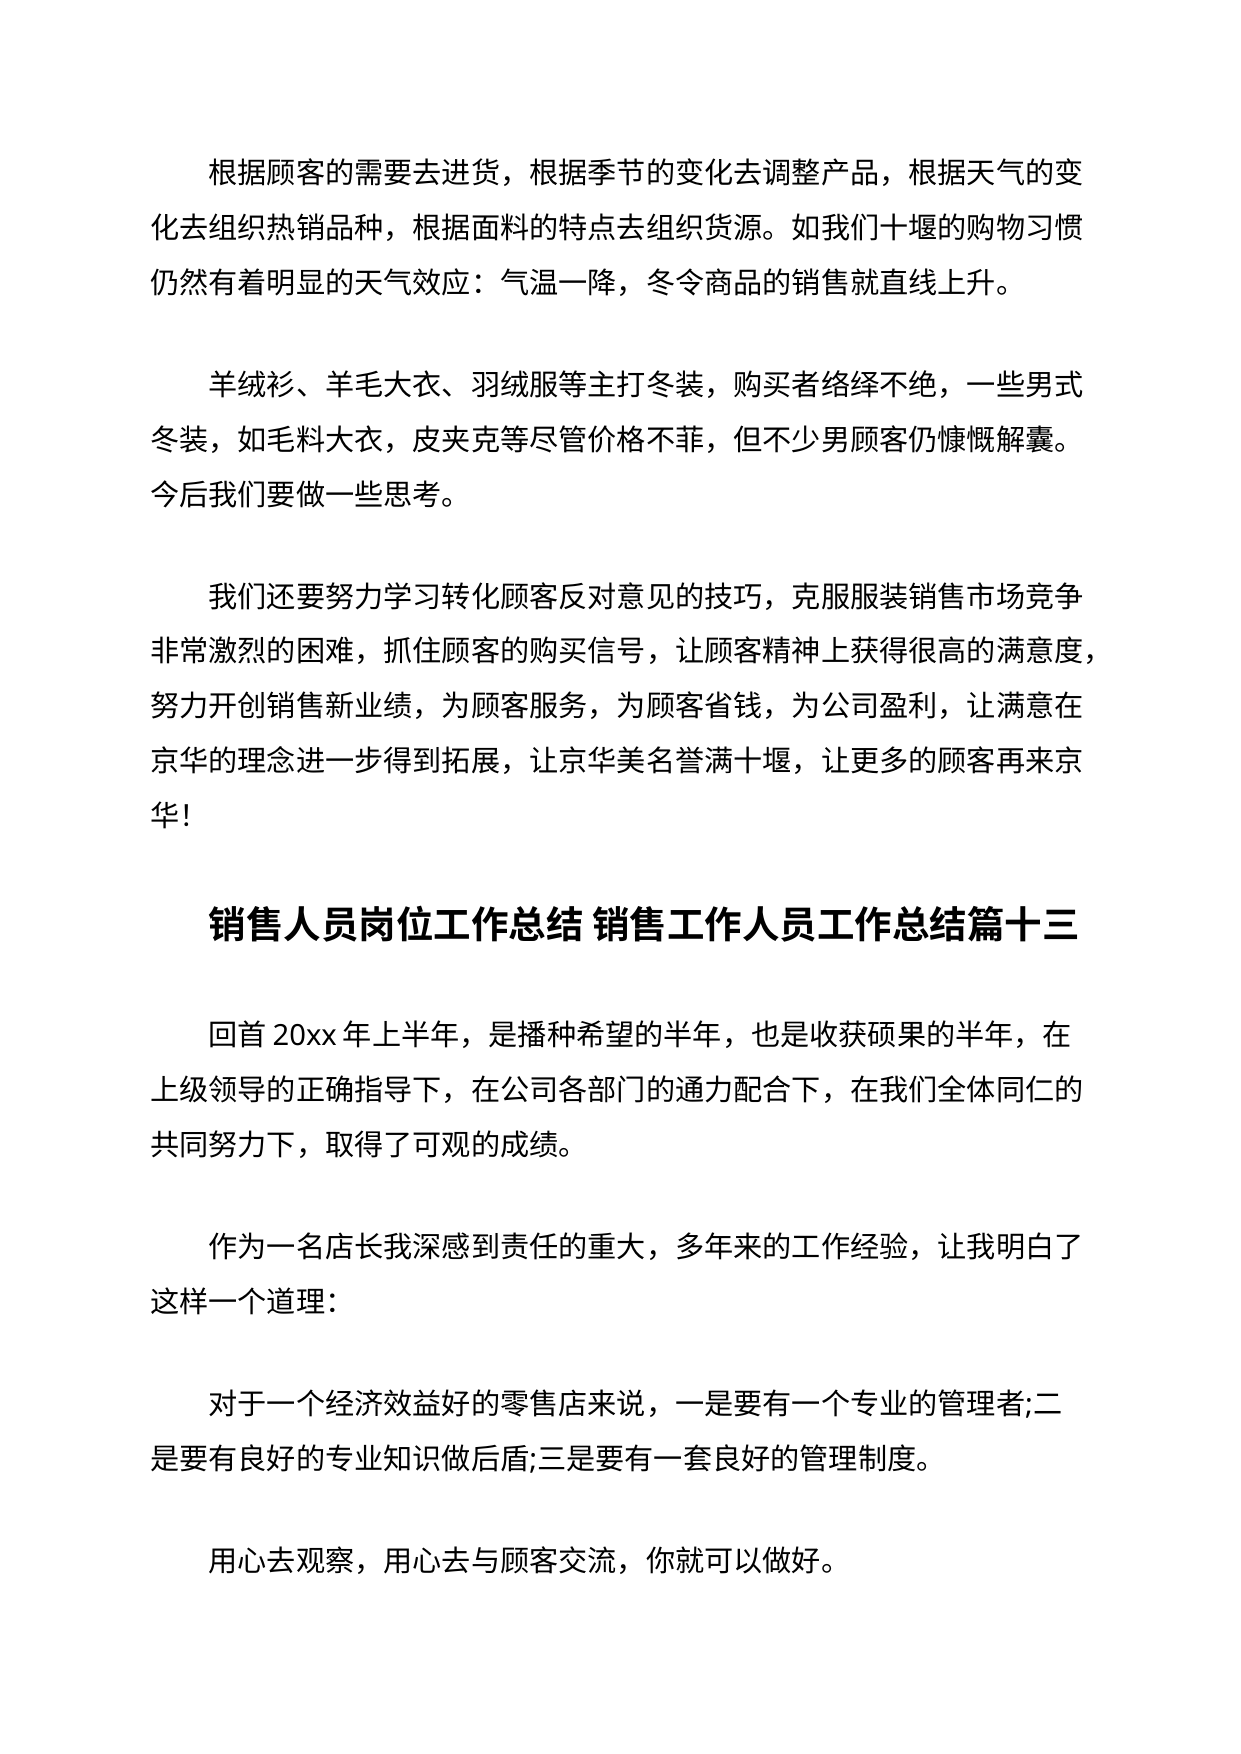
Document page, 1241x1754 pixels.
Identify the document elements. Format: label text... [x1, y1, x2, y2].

text 回首20xx年上半年，是播种希望的半年，也是收获硕果的半年，在上级领导的正确指导下，在公司各部门的通力配合下，在我们全体同仁的共同努力下，取得了可观的成绩。 [150, 1012, 1090, 1164]
text 对于一个经济效益好的零售店来说，一是要有一个专业的管理者;二是要有良好的专业知识做后盾;三是要有一套良好的管理制度。 [150, 1380, 1090, 1478]
text 羊绒衫、羊毛大衣、羽绒服等主打冬装，购买者络绎不绝，一些男式冬装，如毛料大衣，皮夹克等尽管价格不菲，但不少男顾客仍慷慨解囊。今后我们要做一些思考。 [150, 362, 1090, 514]
text 用心去观察，用心去与顾客交流，你就可以做好。 [150, 1537, 1090, 1579]
text 我们还要努力学习转化顾客反对意见的技巧，克服服装销售市场竞争非常激烈的困难，抓住顾客的购买信号，让顾客精神上获得很高的满意度，努力开创销售新业绩，为顾客服务，为顾客省钱，为公司盈利，让满意在京华的理念进一步得到拓展，让京华美名誉满十堰，让更多的顾客再来京华！ [150, 573, 1090, 835]
text 作为一名店长我深感到责任的重大，多年来的工作经验，让我明白了这样一个道理： [150, 1223, 1090, 1321]
text 根据顾客的需要去进货，根据季节的变化去调整产品，根据天气的变化去组织热销品种，根据面料的特点去组织货源。如我们十堰的购物习惯仍然有着明显的天气效应：气温一降，冬令商品的销售就直线上升。 [150, 150, 1090, 302]
text 销售人员岗位工作总结 销售工作人员工作总结篇十三 [150, 894, 1090, 949]
